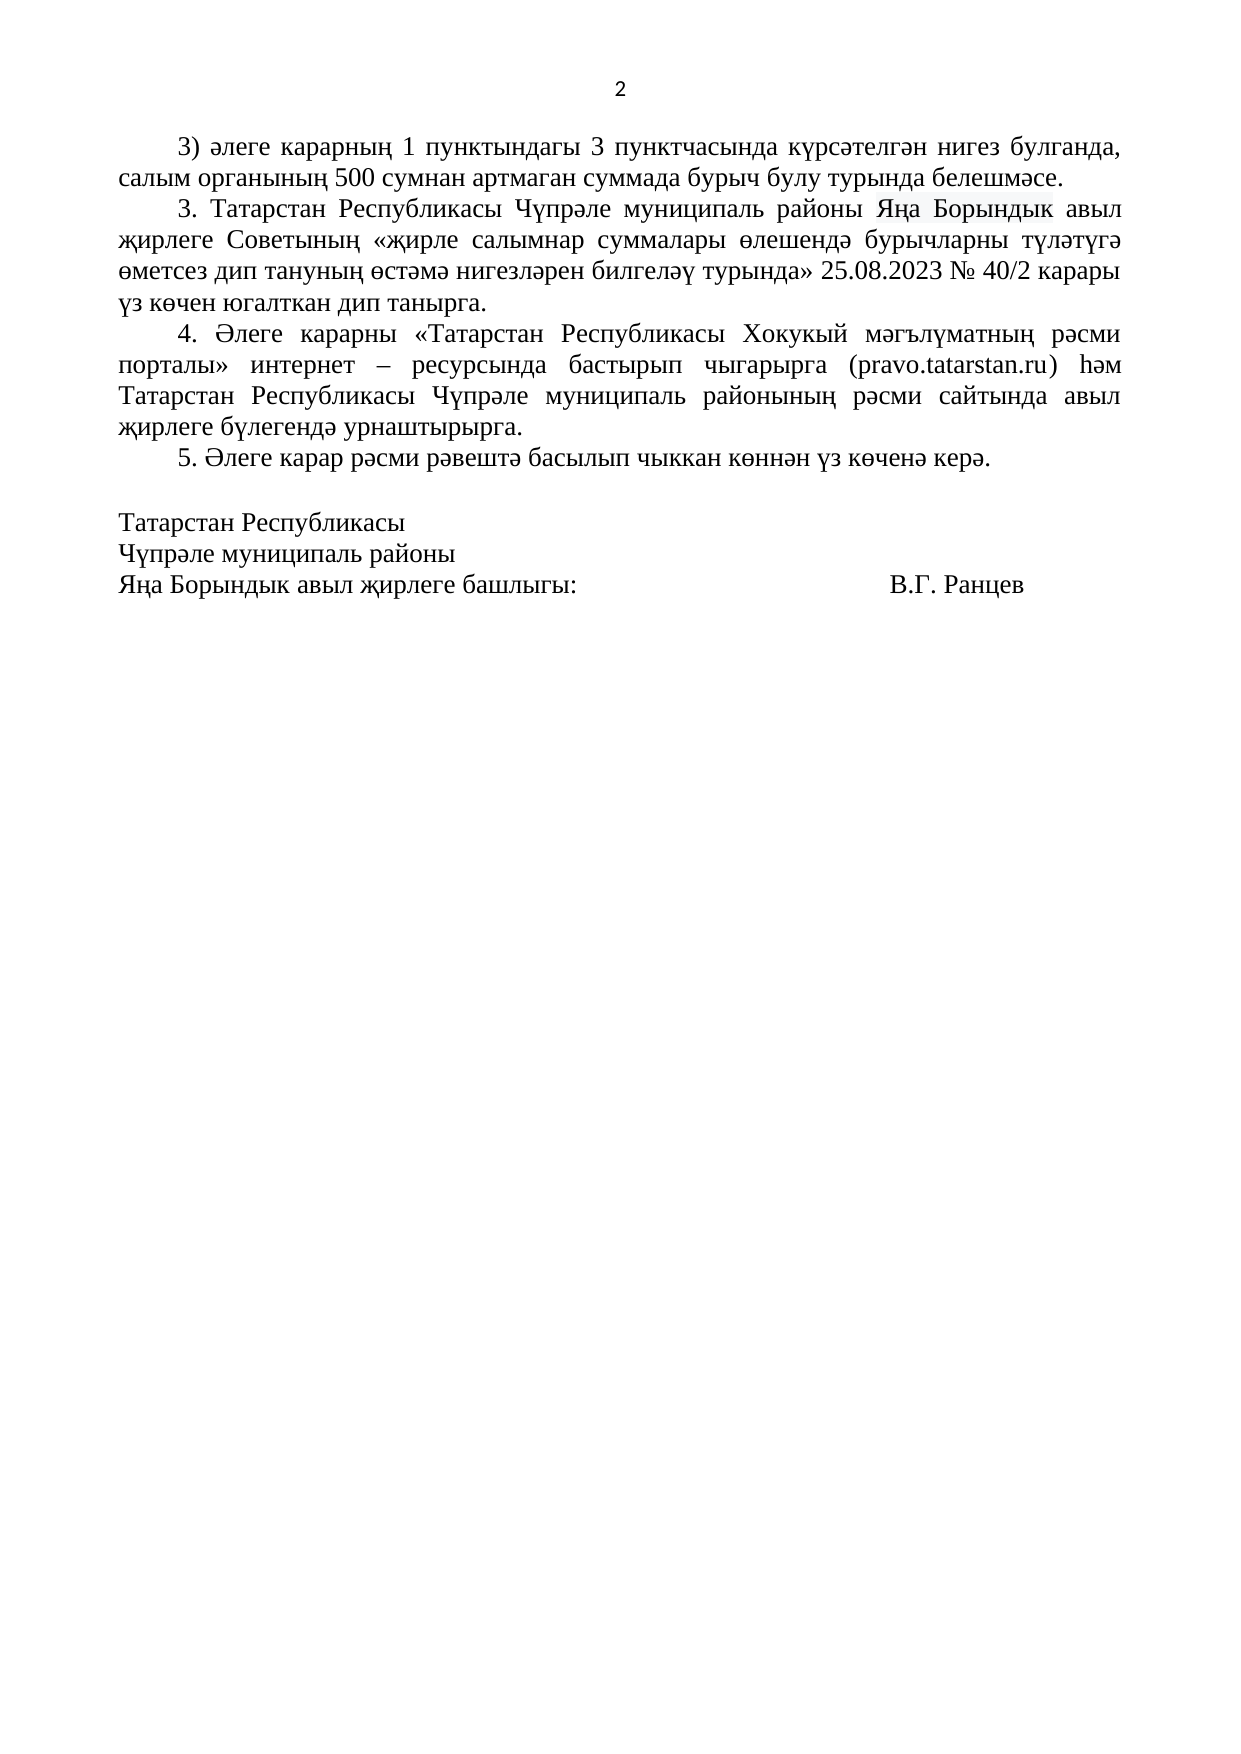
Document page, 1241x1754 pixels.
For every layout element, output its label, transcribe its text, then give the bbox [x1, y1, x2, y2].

text Татарстан Республикасы [118, 506, 664, 537]
text Яңа Борындык авыл җирлеге башлыгы: В.Г. Ранцев [118, 568, 1122, 599]
text 4. Әлеге карарны «Татарстан Республикасы Хокукый мәгълүматның рәсми порталы» интернет – ресурсында бастырып чыгарырга (pravo.tatarstan.ru) һәм Татарстан Республикасы Чүпрәле муниципаль районының рәсми сайтында авыл җирлеге бүлегендә урнаштырырга. [118, 317, 1122, 441]
text 5. Әлеге карар рәсми рәвештә басылып чыккан көннән үз көченә керә. [118, 441, 1122, 472]
text Чүпрәле муниципаль районы [118, 537, 1122, 568]
text 3) әлеге карарның 1 пунктындагы 3 пунктчасында күрсәтелгән нигез булганда, салым органының 500 сумнан артмаган суммада бурыч булу турында белешмәсе. [118, 130, 1122, 192]
text 3. Татарстан Республикасы Чүпрәле муниципаль районы Яңа Борындык авыл җирлеге Советының «җирле салымнар суммалары өлешендә бурычларны түләтүгә өметсез дип тануның өстәмә нигезләрен билгеләү турында» 25.08.2023 № 40/2 карары үз көчен югалткан дип танырга. [118, 192, 1122, 317]
